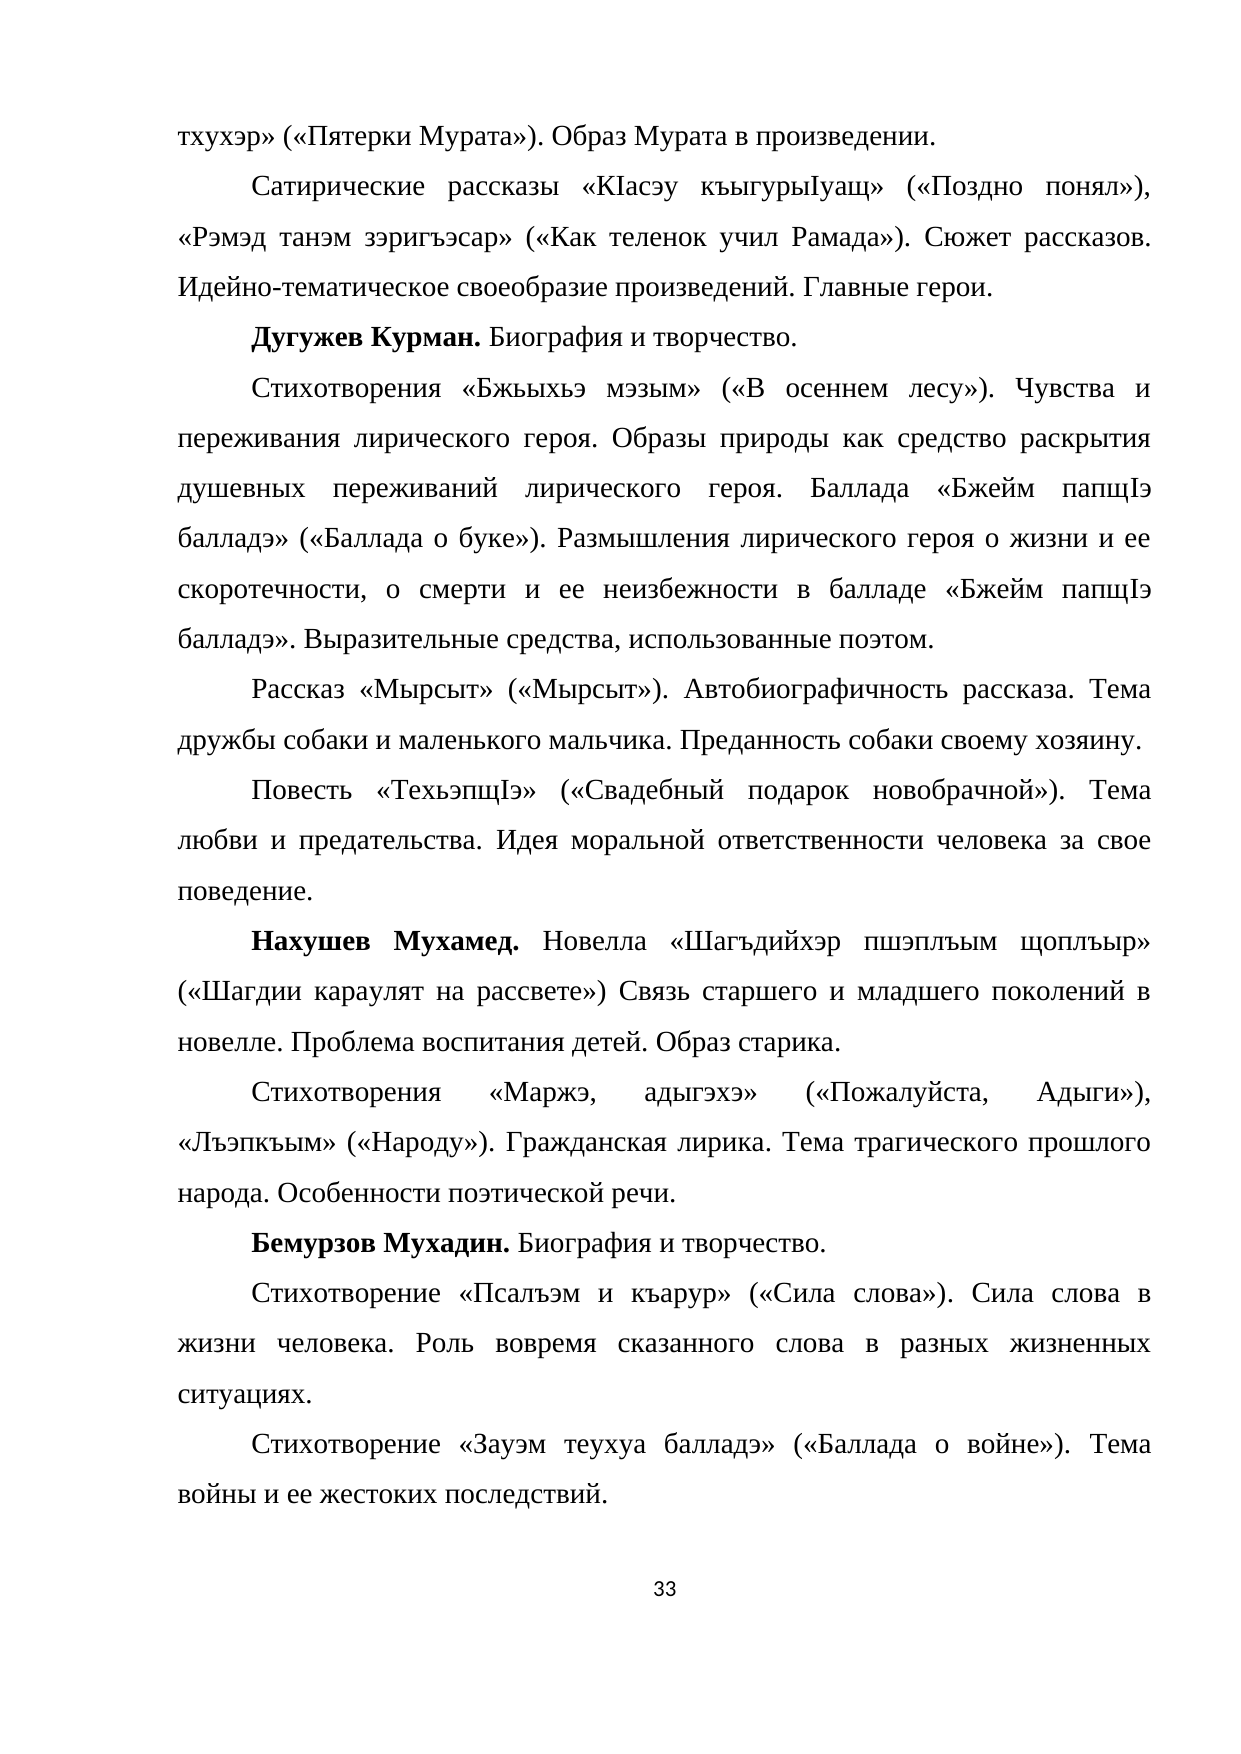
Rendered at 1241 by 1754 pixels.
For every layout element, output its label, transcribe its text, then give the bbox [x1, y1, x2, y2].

text Сатирические рассказы «КIасэу къыгурыIуащ» («Поздно понял»), «Рэмэд танэм зэригъэсар» («Как теленок учил Рамада»). Сюжет рассказов. Идейно-тематическое своеобразие произведений. Главные герои. [177, 168, 1152, 303]
text Стихотворения «Бжьыхьэ мэзым» («В осеннем лесу»). Чувства и переживания лирического героя. Образы природы как средство раскрытия душевных переживаний лирического героя. Баллада «Бжейм папщIэ балладэ» («Баллада о буке»). Размышления лирического героя о жизни и ее скоротечности, о смерти и ее неизбежности в балладе «Бжейм папщIэ балладэ». Выразительные средства, использованные поэтом. [177, 370, 1152, 655]
text Дугужев Курман. Биография и творчество. [177, 319, 1152, 353]
text Стихотворение «Псалъэм и къарур» («Сила слова»). Сила слова в жизни человека. Роль вовремя сказанного слова в разных жизненных ситуациях. [177, 1275, 1152, 1409]
text Рассказ «Мырсыт» («Мырсыт»). Автобиографичность рассказа. Тема дружбы собаки и маленького мальчика. Преданность собаки своему хозяину. [177, 672, 1152, 755]
text Повесть «ТехьэпщIэ» («Свадебный подарок новобрачной»). Тема любви и предательства. Идея моральной ответственности человека за свое поведение. [177, 772, 1152, 906]
text Нахушев Мухамед. Новелла «Шагъдийхэр пшэплъым щоплъыр» («Шагдии караулят на рассвете») Связь старшего и младшего поколений в новелле. Проблема воспитания детей. Образ старика. [177, 923, 1152, 1057]
text Стихотворения «Маржэ, адыгэхэ» («Пожалуйста, Адыги»), «Лъэпкъым» («Народу»). Гражданская лирика. Тема трагического прошлого народа. Особенности поэтической речи. [177, 1074, 1152, 1208]
text Стихотворение «Зауэм теухуа балладэ» («Баллада о войне»). Тема войны и ее жестоких последствий. [177, 1426, 1152, 1510]
text Бемурзов Мухадин. Биография и творчество. [177, 1225, 1152, 1258]
